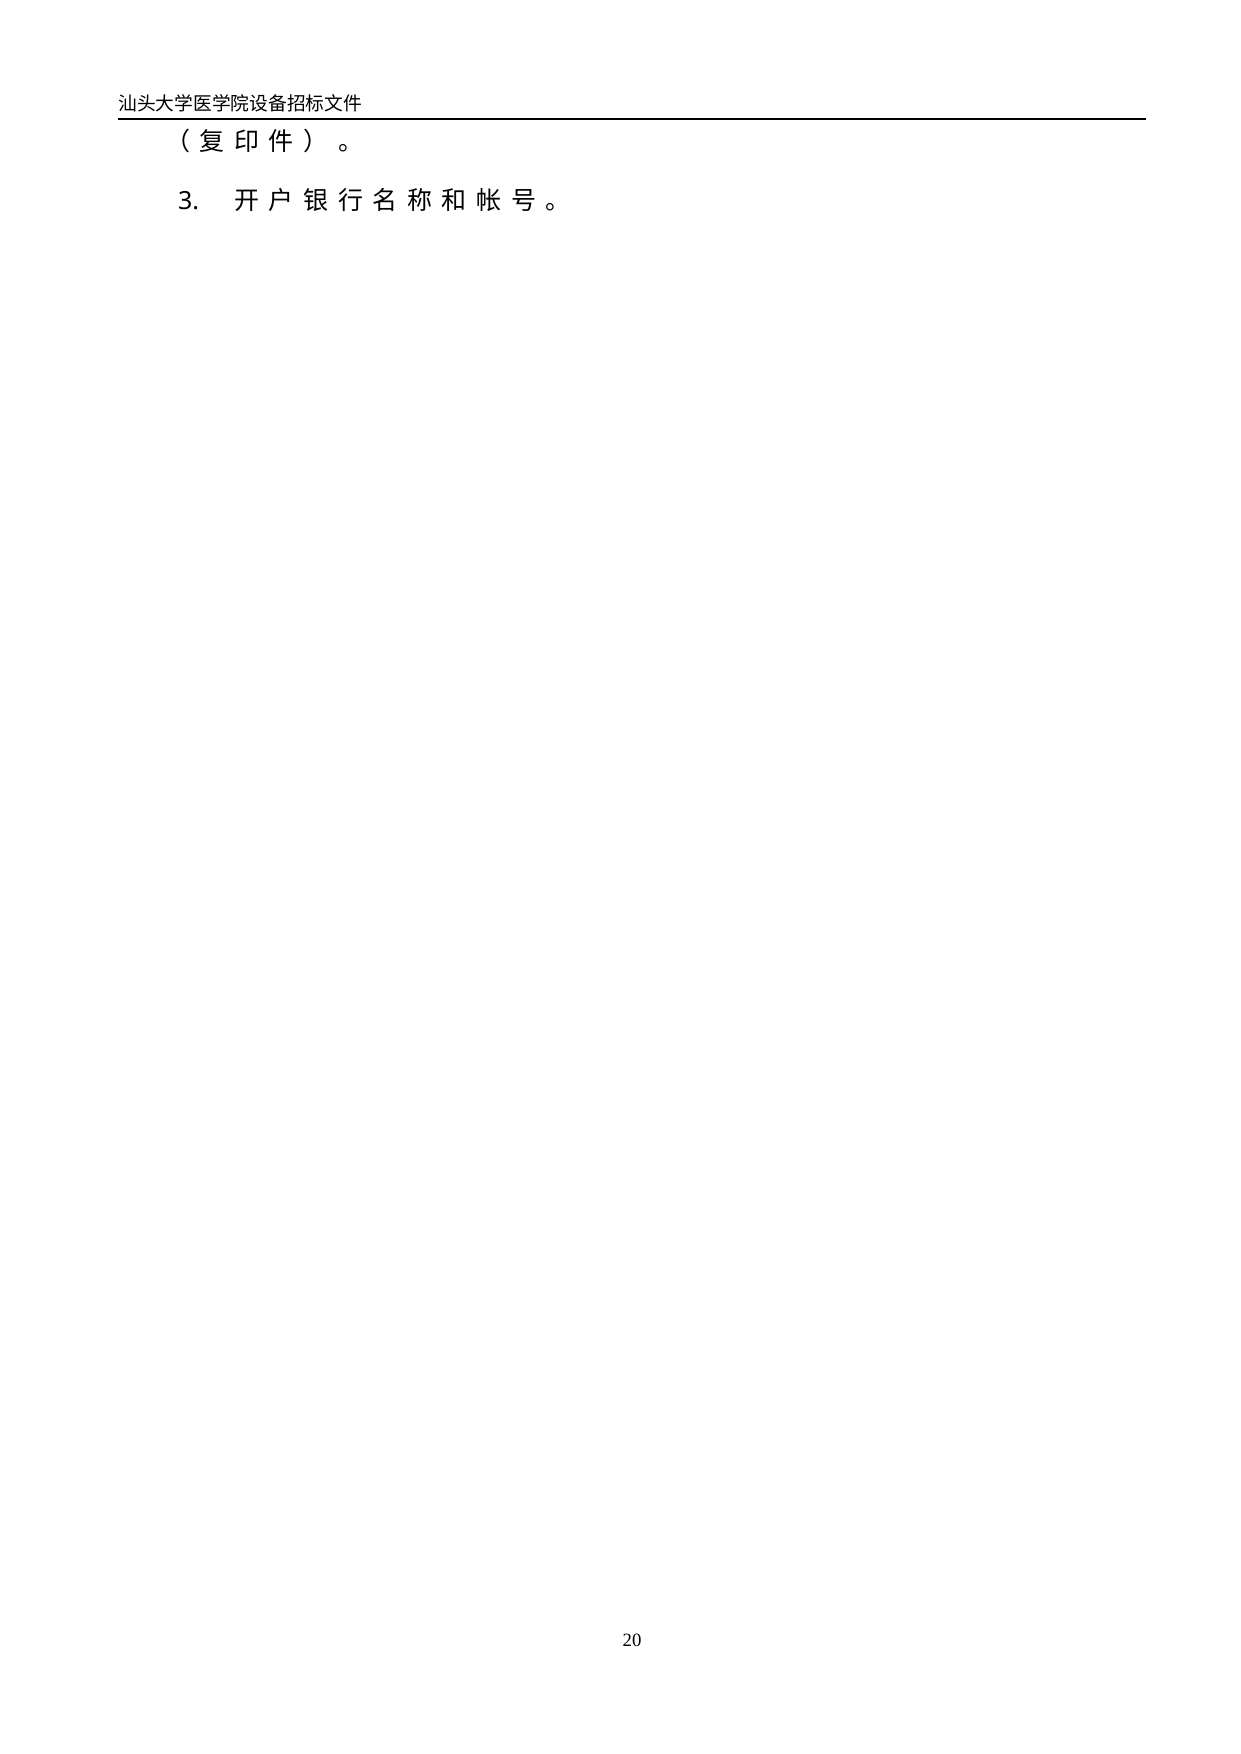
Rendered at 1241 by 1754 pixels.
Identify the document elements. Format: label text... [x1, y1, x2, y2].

text （复印件）。 [165, 120, 1133, 160]
text 3. 开户银行名称和帐号。 [165, 179, 1133, 218]
